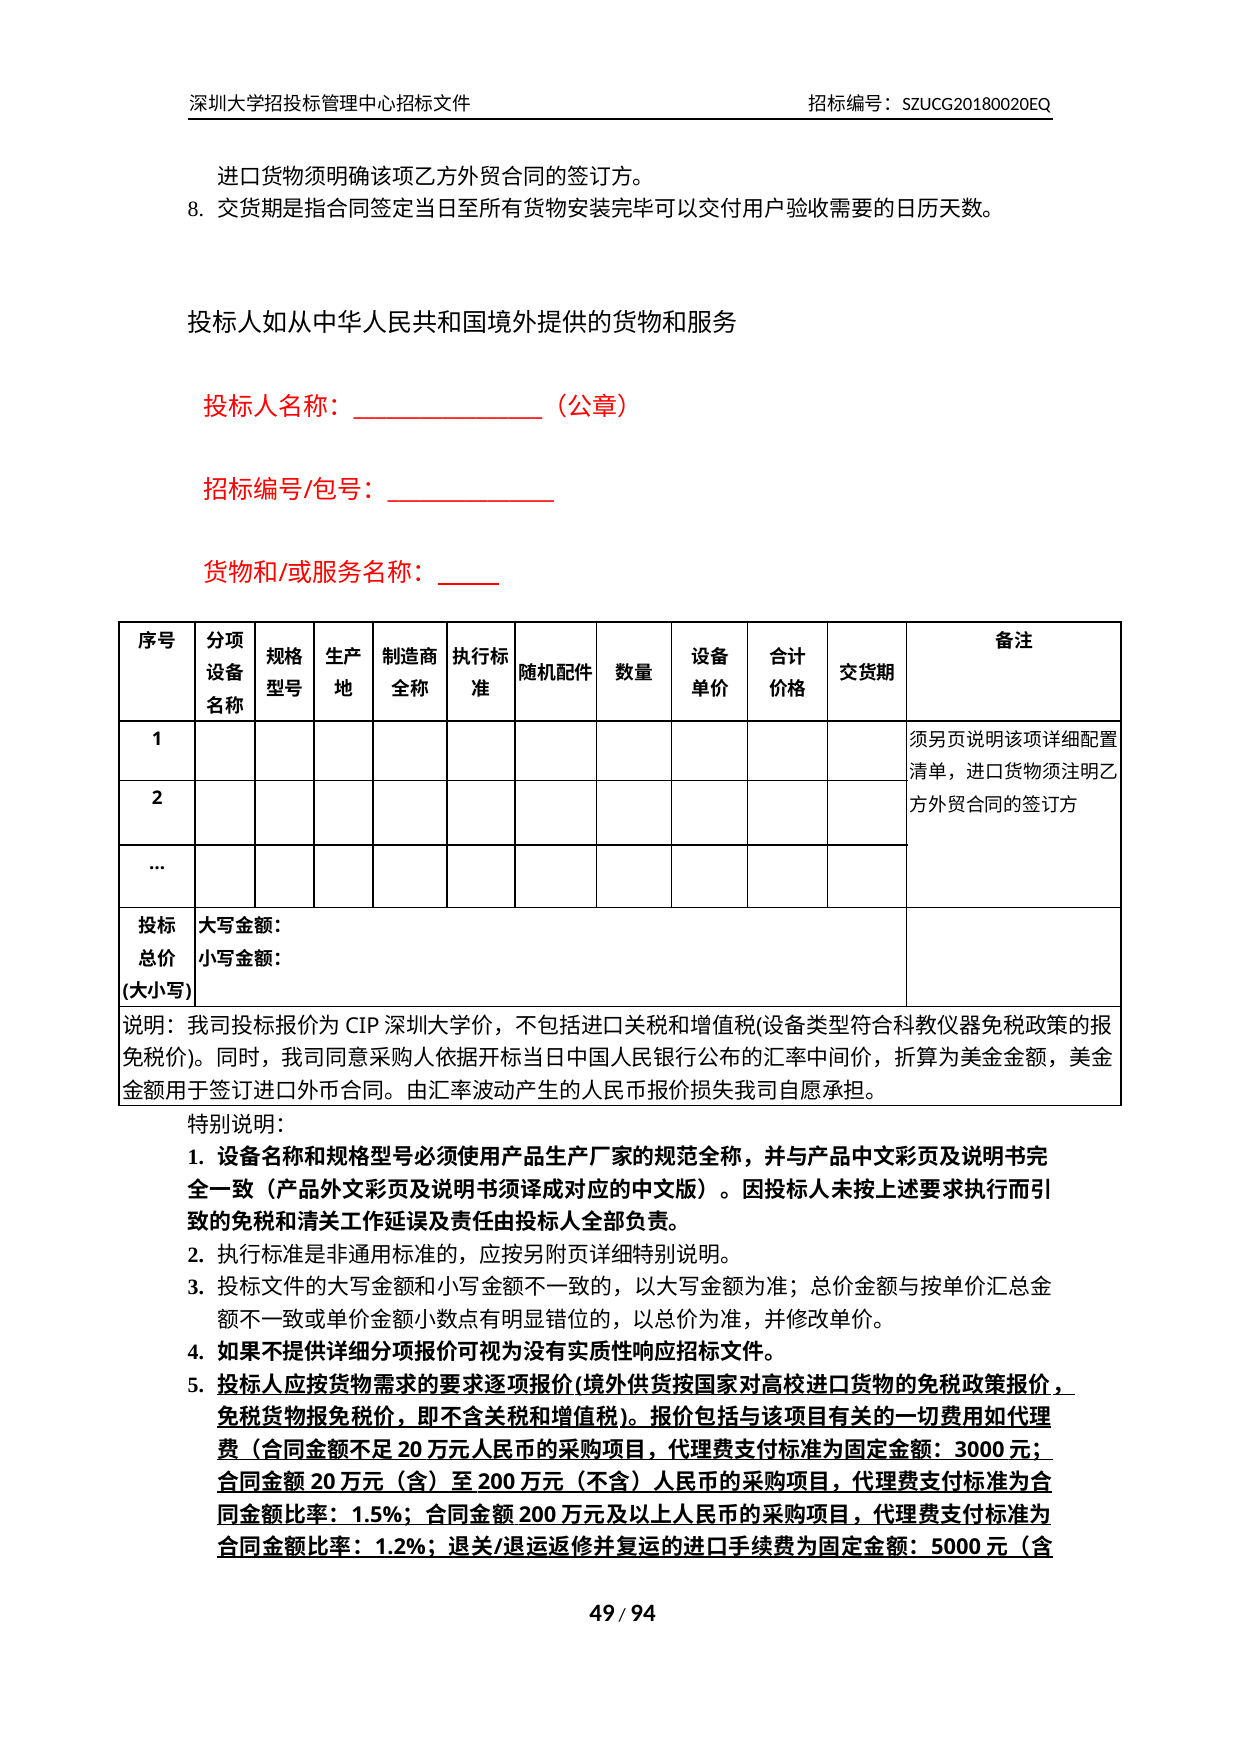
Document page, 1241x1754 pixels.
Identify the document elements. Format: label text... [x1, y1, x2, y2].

table_cell [672, 846, 747, 907]
table_cell 2 [120, 781, 194, 844]
table_cell … [120, 846, 194, 907]
list 如果不提供详细分项报价可视为没有实质性响应招标文件。 [187, 1334, 1053, 1366]
list 执行标准是非通用标准的，应按另附页详细特别说明。 [187, 1236, 1053, 1269]
table_header 分项设备名称 [196, 623, 254, 720]
text 特别说明： [187, 1106, 1053, 1139]
table_cell [448, 846, 514, 907]
table_cell [672, 781, 747, 844]
table_cell [196, 781, 254, 844]
table_cell [516, 781, 596, 844]
table_header 备注 [907, 623, 1120, 720]
table_cell [597, 781, 671, 844]
table_cell [907, 908, 1120, 1006]
table_header 执行标准 [448, 623, 514, 720]
table_cell [196, 722, 254, 779]
table_cell [374, 846, 446, 907]
table_cell 大写金额： 小写金额： [196, 908, 906, 1006]
text 投标人如从中华人民共和国境外提供的货物和服务 [187, 288, 1053, 353]
list 交货期是指合同签定当日至所有货物安装完毕可以交付用户验收需要的日历天数。 [187, 191, 1053, 223]
table_cell 须另页说明该项详细配置清单，进口货物须注明乙方外贸合同的签订方 [907, 722, 1120, 907]
table_cell [597, 846, 671, 907]
table_cell [315, 781, 372, 844]
table_cell [672, 722, 747, 779]
table_header 规格型号 [256, 623, 313, 720]
table_cell [256, 846, 313, 907]
table_header 序号 [120, 623, 194, 720]
table_cell [516, 846, 596, 907]
table_cell [315, 722, 372, 779]
table_cell [828, 781, 906, 844]
text 招标编号/包号：_______________ [203, 455, 1053, 520]
table_cell [256, 781, 313, 844]
text 投标人名称：_________________（公章） [203, 372, 1053, 437]
table_cell [516, 722, 596, 779]
table_header 交货期 [828, 623, 906, 720]
table_cell [374, 722, 446, 779]
table_cell [256, 722, 313, 779]
table_cell [448, 781, 514, 844]
table_cell [748, 722, 827, 779]
table_cell [828, 722, 906, 779]
table_header 数量 [597, 623, 671, 720]
table_header 设备 单价 [672, 623, 747, 720]
text 全一致（产品外文彩页及说明书须译成对应的中文版）。因投标人未按上述要求执行而引致的免税和清关工作延误及责任由投标人全部负责。 [187, 1171, 1053, 1236]
table_header 合计 价格 [748, 623, 827, 720]
table_cell 1 [120, 722, 194, 779]
table_cell [748, 781, 827, 844]
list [187, 158, 1053, 191]
table_header 随机配件 [516, 623, 596, 720]
table_cell [448, 722, 514, 779]
table_cell [748, 846, 827, 907]
list 设备名称和规格型号必须使用产品生产厂家的规范全称，并与产品中文彩页及说明书完 [187, 1139, 1053, 1171]
table_cell [597, 722, 671, 779]
table_cell [828, 846, 906, 907]
table_cell 投标 总价 (大小写) [120, 908, 194, 1006]
table_header 制造商全称 [374, 623, 446, 720]
table_cell [196, 846, 254, 907]
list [187, 1366, 1053, 1561]
table_cell [315, 846, 372, 907]
list 投标文件的大写金额和小写金额不一致的，以大写金额为准；总价金额与按单价汇总金额不一致或单价金额小数点有明显错位的，以总价为准，并修改单价。 [187, 1269, 1053, 1334]
text 货物和/或服务名称： [203, 538, 1053, 603]
table_cell [374, 781, 446, 844]
table_header 生产地 [315, 623, 372, 720]
table_cell 说明：我司投标报价为CIP深圳大学价，不包括进口关税和增值税(设备类型符合科教仪器免税政策的报免税价)。同时，我司同意采购人依据开标当日中国人民银行公布的汇率中间价，折算为美金金额，美金金额用于签订进口外币合同。由汇率波动产生的人民币报价损失我司自愿承担。 [120, 1007, 1120, 1105]
